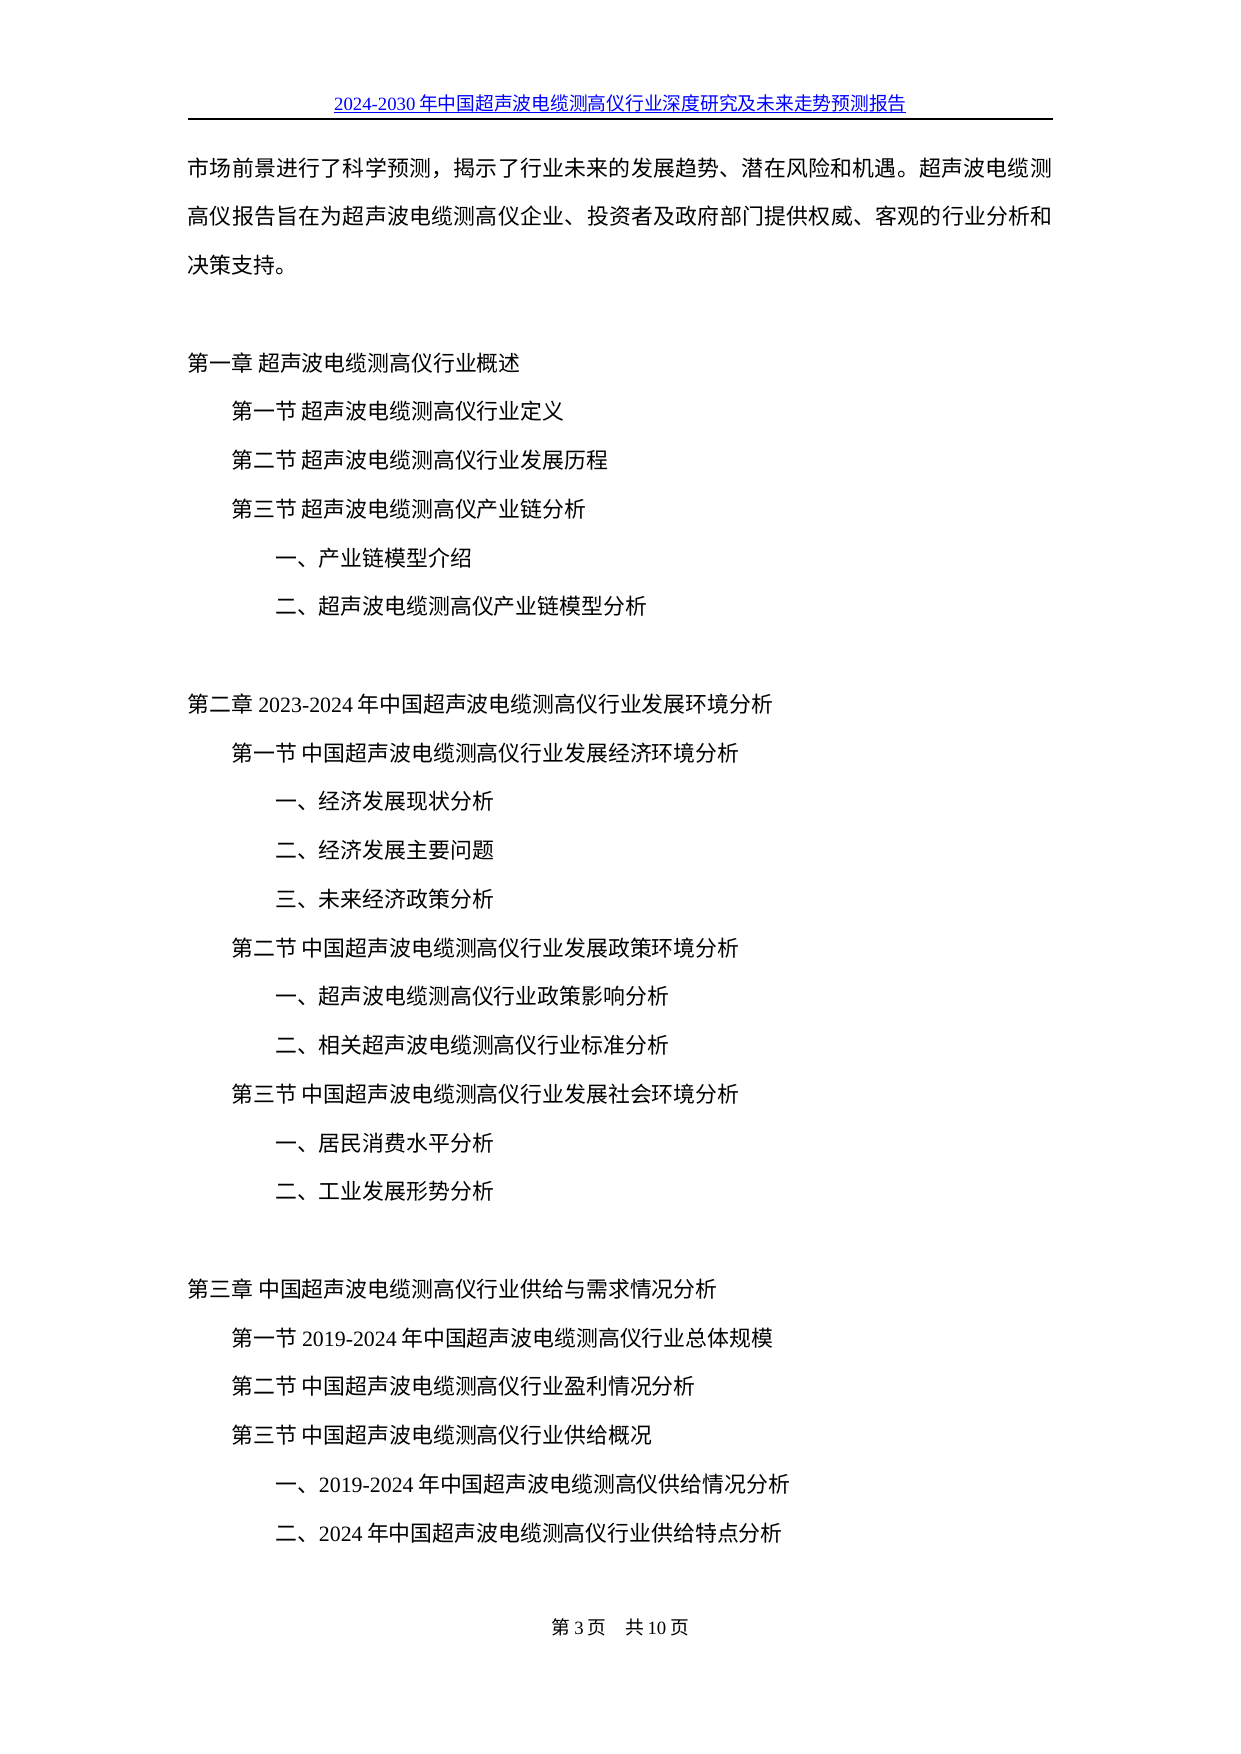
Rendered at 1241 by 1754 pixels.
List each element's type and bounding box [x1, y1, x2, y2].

text [187, 150, 1053, 1548]
